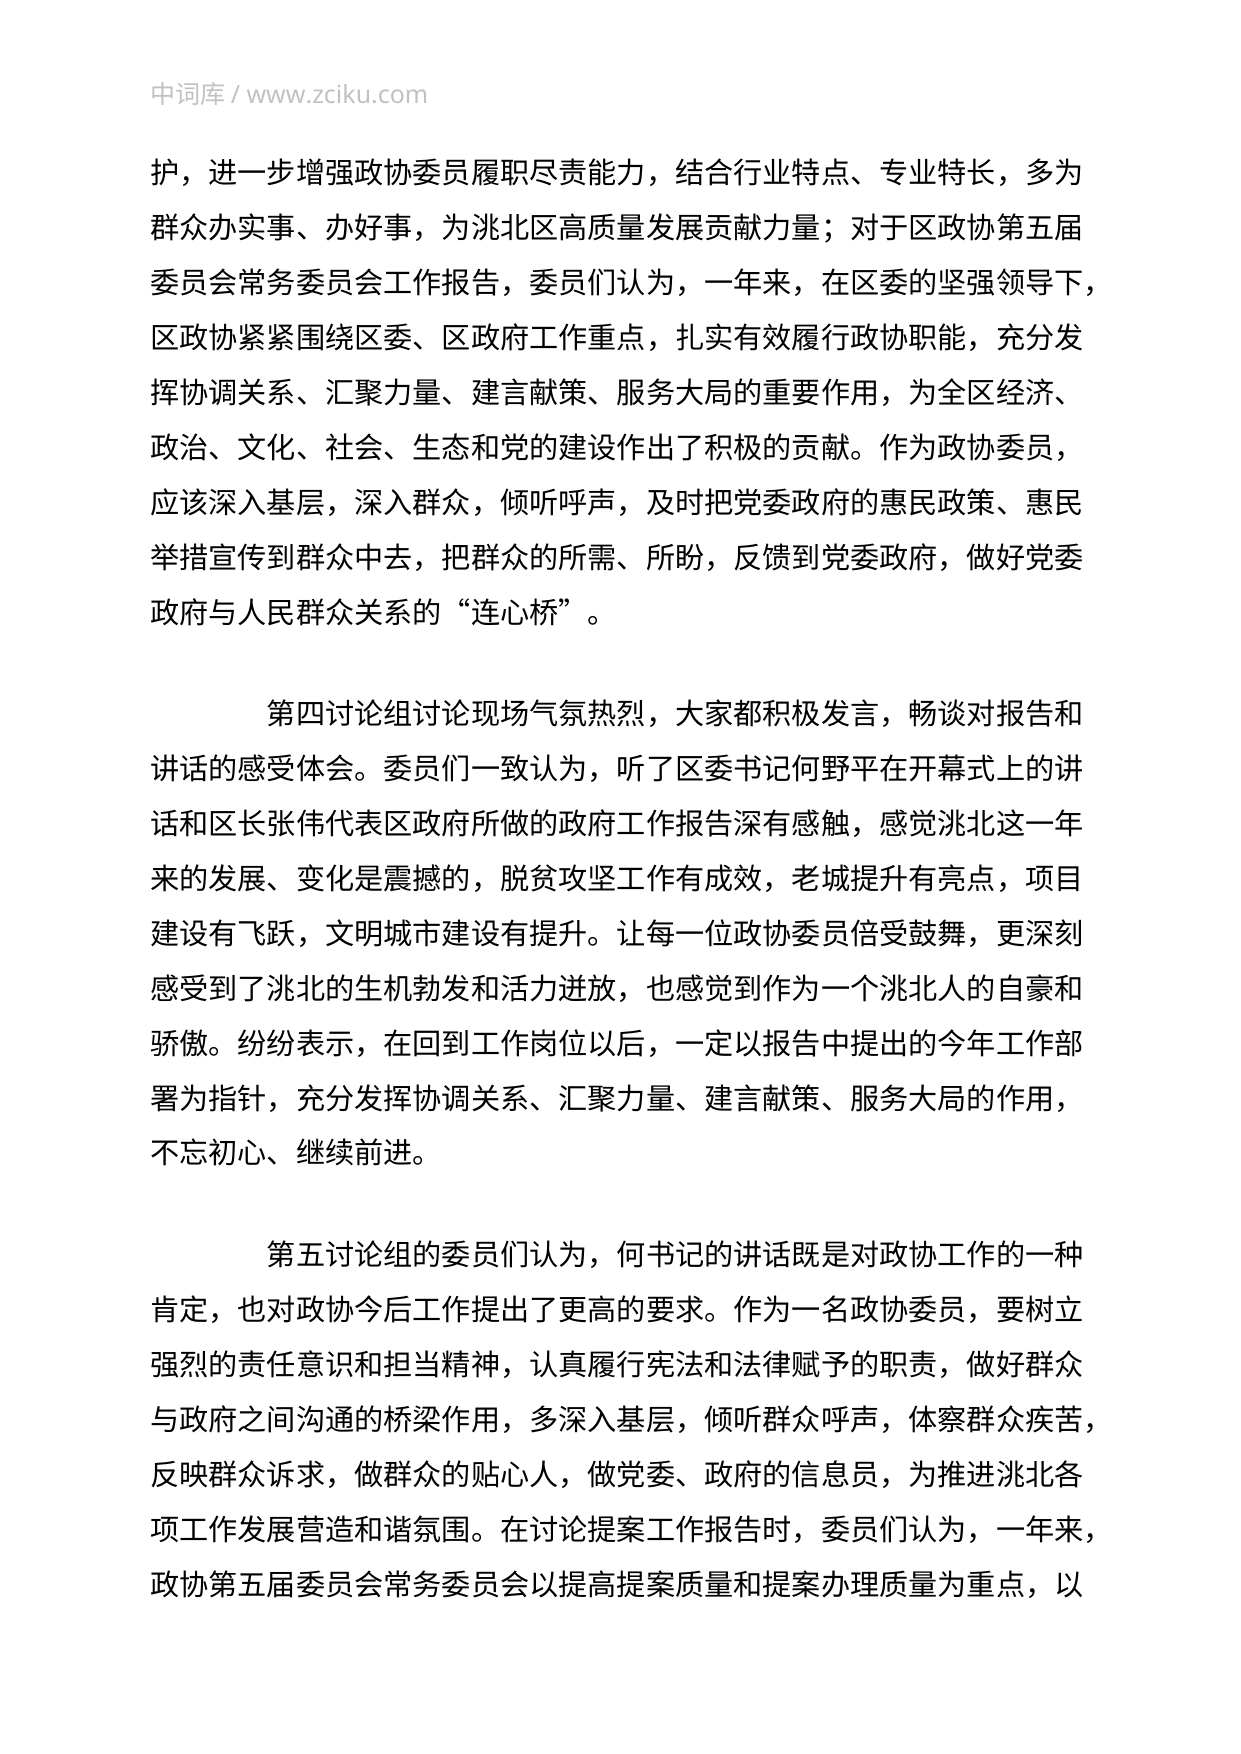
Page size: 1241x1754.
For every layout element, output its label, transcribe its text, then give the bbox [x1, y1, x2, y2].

text 第四讨论组讨论现场气氛热烈，大家都积极发言，畅谈对报告和讲话的感受体会。委员们一致认为，听了区委书记何野平在开幕式上的讲话和区长张伟代表区政府所做的政府工作报告深有感触，感觉洮北这一年来的发展、变化是震撼的，脱贫攻坚工作有成效，老城提升有亮点，项目建设有飞跃，文明城市建设有提升。让每一位政协委员倍受鼓舞，更深刻感受到了洮北的生机勃发和活力迸放，也感觉到作为一个洮北人的自豪和骄傲。纷纷表示，在回到工作岗位以后，一定以报告中提出的今年工作部署为指针，充分发挥协调关系、汇聚力量、建言献策、服务大局的作用，不忘初心、继续前进。 [150, 691, 1090, 1172]
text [150, 150, 1090, 631]
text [150, 1232, 1090, 1603]
